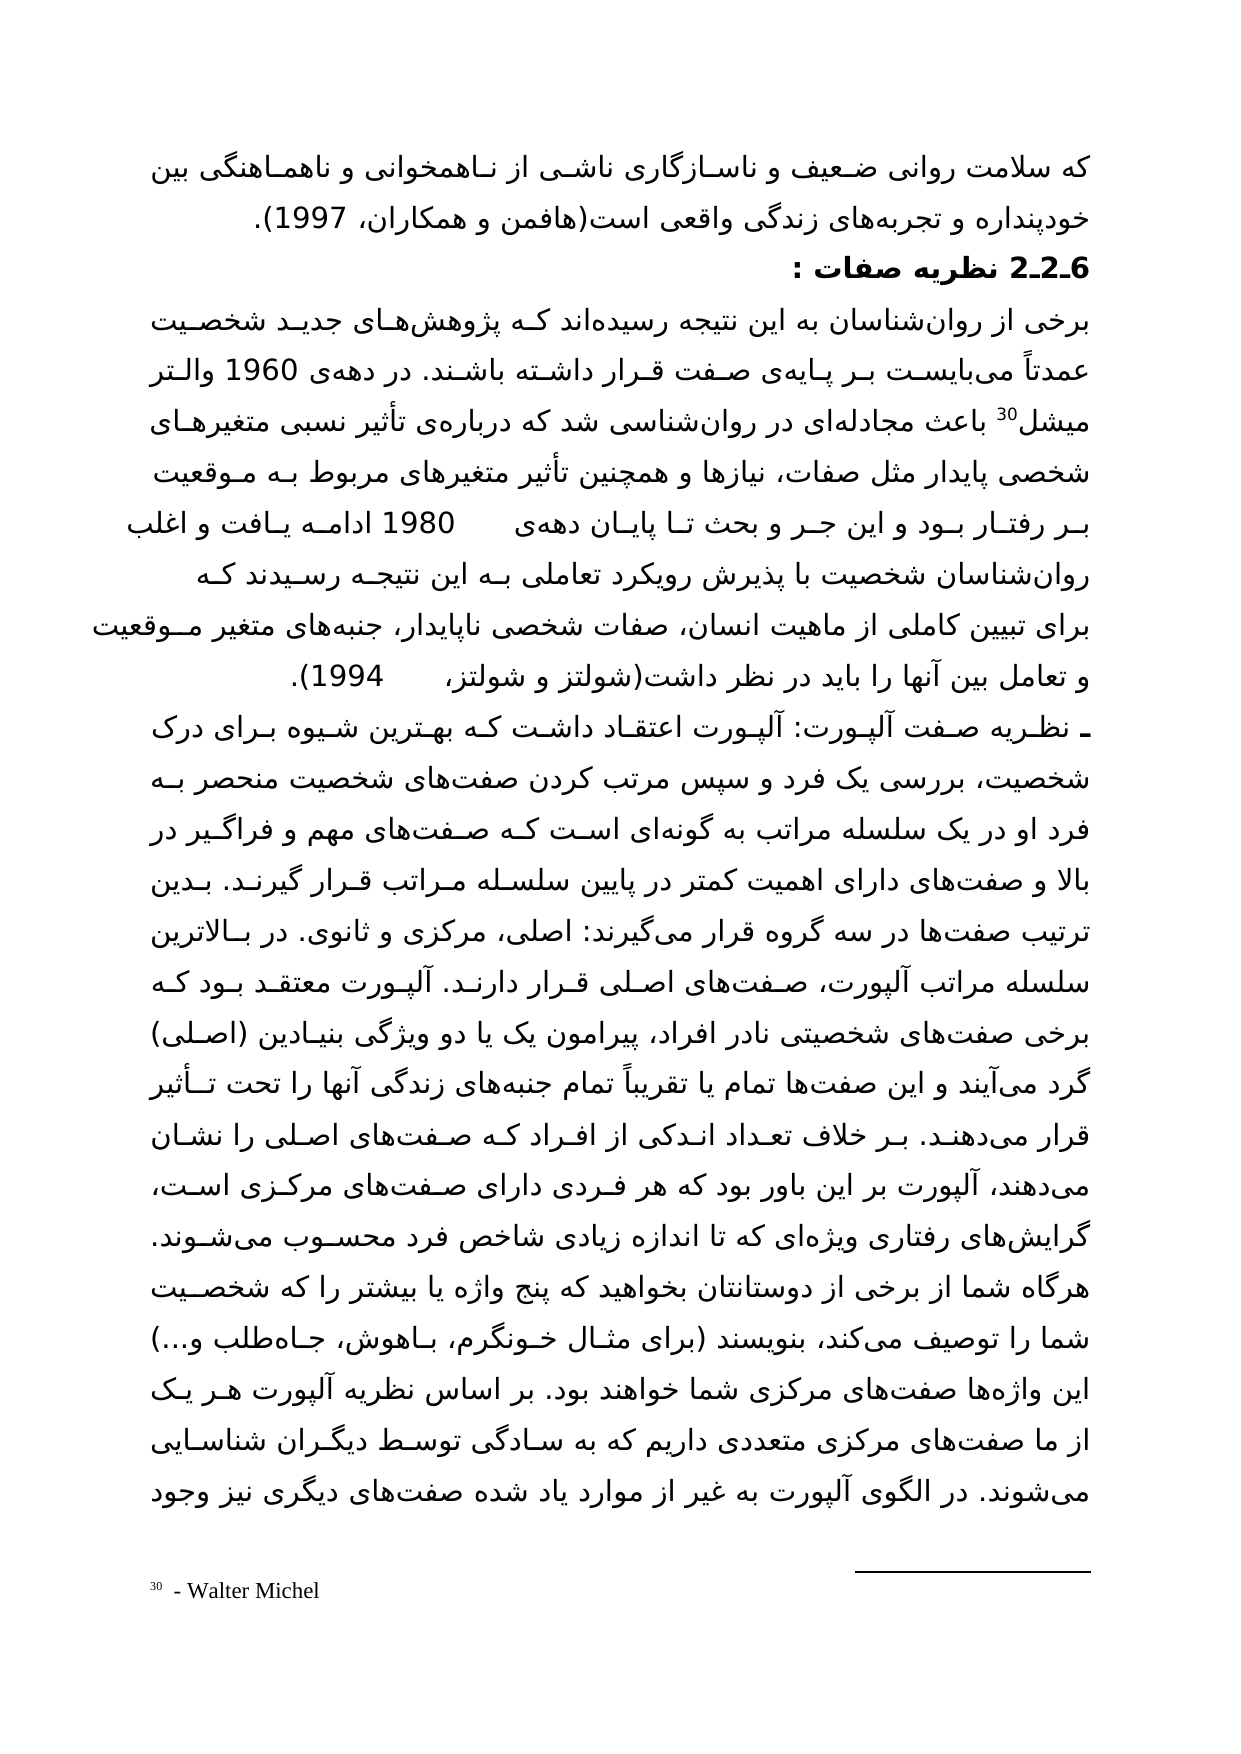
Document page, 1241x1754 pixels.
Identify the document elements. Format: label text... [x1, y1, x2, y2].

text برخی از روان‌شناسان به این نتیجه رسیده‌اند که پژوهش‌های جدید شخصیت عمدتاً می‌بایست بر پایه‌ی صفت قرار داشته باشند. در دهه‌ی 1960 والتر میشل باعث مجادله‌‌ای در روان‌شناسی شد که درباره‌ی تأثیر نسبی متغیرهای شخصی پایدار مثل صفات، نیازها و همچنین تأثیر متغیرهای مربوط به موقعیت بر رفتار بود و این جر و بحث تا پایان دهه‌ی 1980 ادامه یافت و اغلب روان‌شناسان شخصیت با پذیرش رویکرد تعاملی به این نتیجه رسیدند که برای تبیین کاملی از ماهیت انسان، صفات شخصی ناپایدار، جنبه‌های متغیر موقعیت و تعامل بین آنها را باید در نظر داشت(شولتز و شولتز، 1994). [150, 303, 1090, 693]
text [150, 710, 1090, 1508]
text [150, 150, 1090, 235]
text 6ـ2ـ2 نظریه صفات : [150, 252, 1090, 286]
